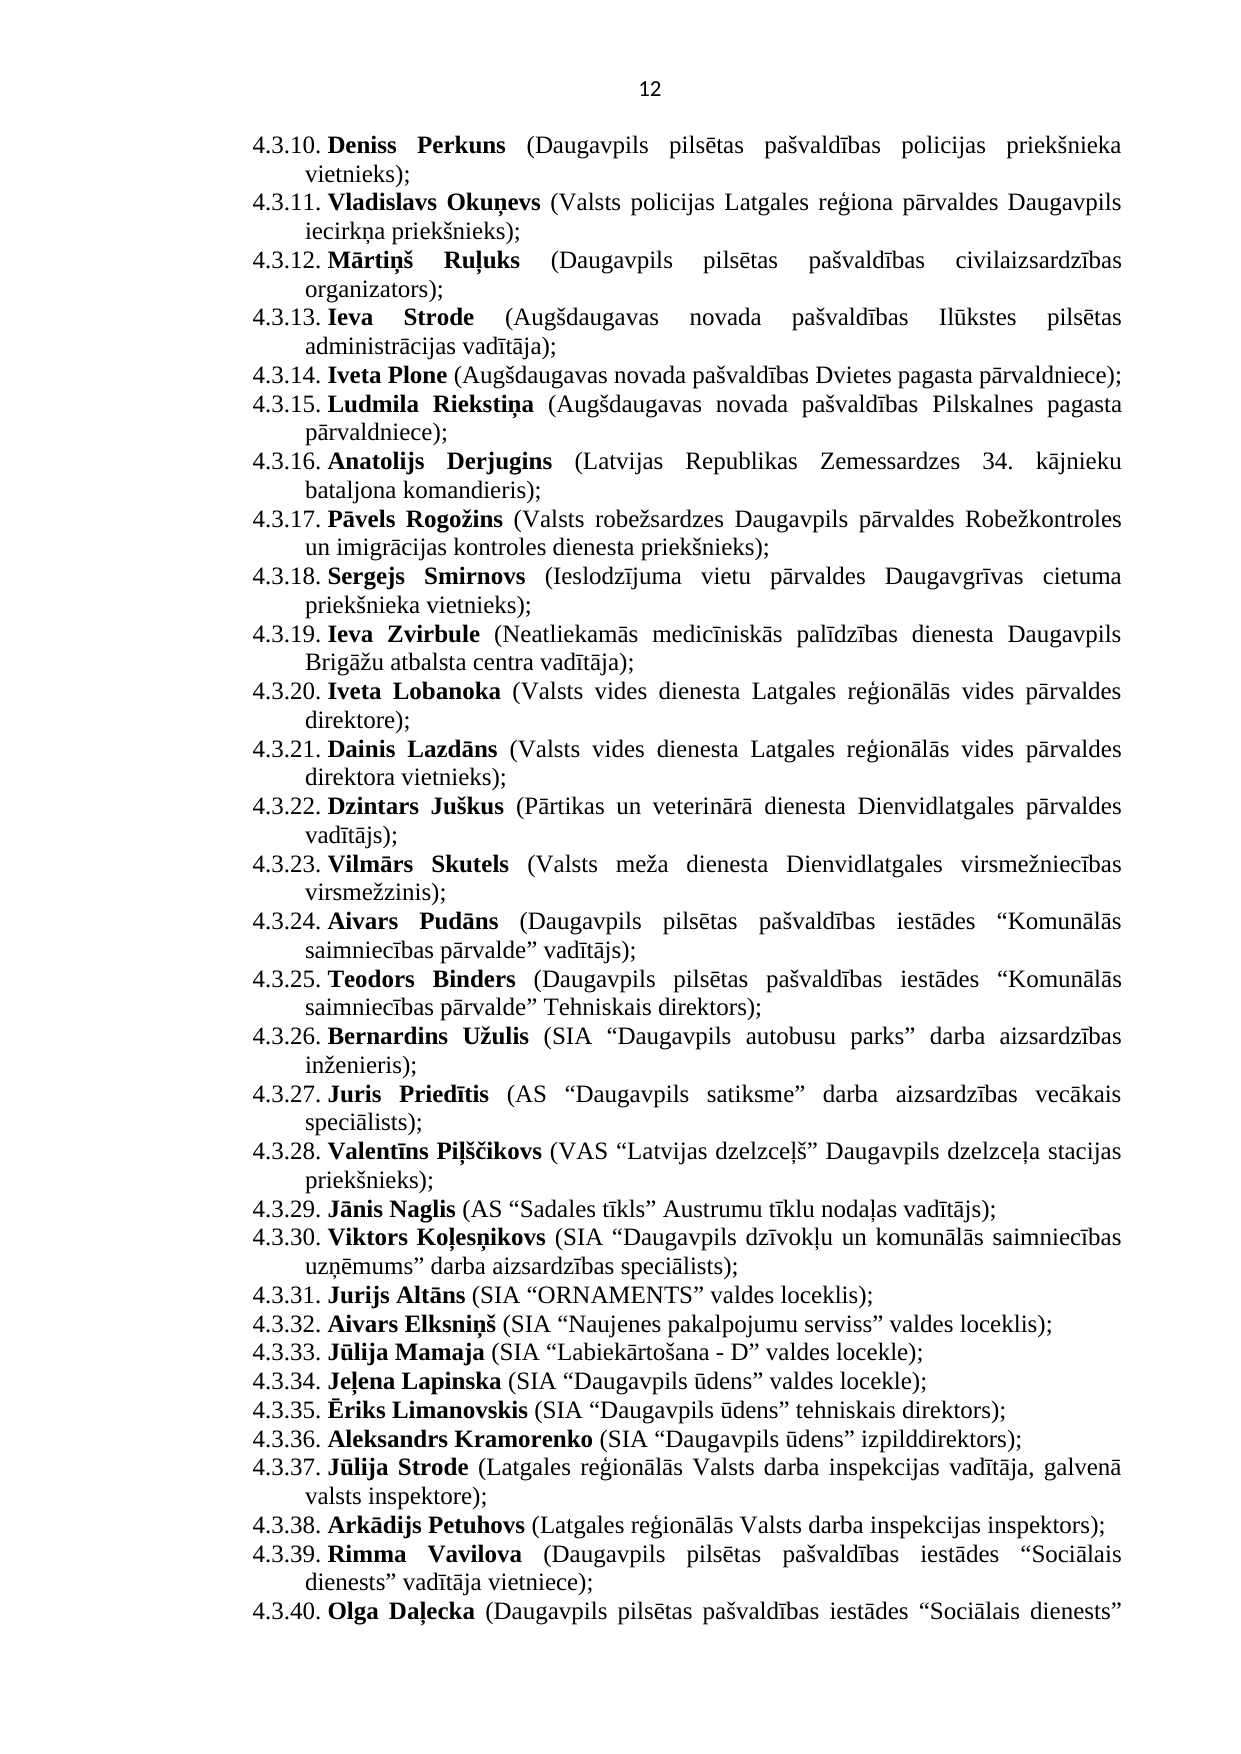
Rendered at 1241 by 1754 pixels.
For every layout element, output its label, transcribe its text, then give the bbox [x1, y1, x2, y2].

list Ēriks Limanovskis (SIA “Daugavpils ūdens” tehniskais direktors); [252, 1395, 1122, 1424]
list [252, 1596, 1122, 1625]
list Iveta Plone (Augšdaugavas novada pašvaldības Dvietes pagasta pārvaldniece); [252, 360, 1122, 389]
list Jurijs Altāns (SIA “ORNAMENTS” valdes loceklis); [252, 1280, 1122, 1309]
list Iveta Lobanoka (Valsts vides dienesta Latgales reģionālās vides pārvaldes direktore); [252, 676, 1122, 734]
list Vilmārs Skutels (Valsts meža dienesta Dienvidlatgales virsmežniecības virsmežzinis); [252, 849, 1122, 906]
list Jānis Naglis (AS “Sadales tīkls” Austrumu tīklu nodaļas vadītājs); [252, 1194, 1122, 1222]
list Anatolijs Derjugins (Latvijas Republikas Zemessardzes 34. kājnieku bataljona komandieris); [252, 446, 1122, 504]
list Viktors Koļesņikovs (SIA “Daugavpils dzīvokļu un komunālās saimniecības uzņēmums” darba aizsardzības speciālists); [252, 1222, 1122, 1280]
list Deniss Perkuns (Daugavpils pilsētas pašvaldības policijas priekšnieka vietnieks); [252, 130, 1122, 187]
list Dainis Lazdāns (Valsts vides dienesta Latgales reģionālās vides pārvaldes direktora vietnieks); [252, 734, 1122, 791]
list Rimma Vavilova (Daugavpils pilsētas pašvaldības iestādes “Sociālais dienests” vadītāja vietniece); [252, 1539, 1122, 1596]
list Ieva Zvirbule (Neatliekamās medicīniskās palīdzības dienesta Daugavpils Brigāžu atbalsta centra vadītāja); [252, 619, 1122, 676]
list Jūlija Strode (Latgales reģionālās Valsts darba inspekcijas vadītāja, galvenā valsts inspektore); [252, 1452, 1122, 1510]
list Jeļena Lapinska (SIA “Daugavpils ūdens” valdes locekle); [252, 1366, 1122, 1395]
list Valentīns Piļščikovs (VAS “Latvijas dzelzceļš” Daugavpils dzelzceļa stacijas priekšnieks); [252, 1136, 1122, 1194]
list Dzintars Juškus (Pārtikas un veterinārā dienesta Dienvidlatgales pārvaldes vadītājs); [252, 791, 1122, 849]
list Pāvels Rogožins (Valsts robežsardzes Daugavpils pārvaldes Robežkontroles un imigrācijas kontroles dienesta priekšnieks); [252, 504, 1122, 561]
list Arkādijs Petuhovs (Latgales reģionālās Valsts darba inspekcijas inspektors); [252, 1510, 1122, 1539]
list Bernardins Užulis (SIA “Daugavpils autobusu parks” darba aizsardzības inženieris); [252, 1021, 1122, 1079]
list Teodors Binders (Daugavpils pilsētas pašvaldības iestādes “Komunālās saimniecības pārvalde” Tehniskais direktors); [252, 964, 1122, 1021]
list Sergejs Smirnovs (Ieslodzījuma vietu pārvaldes Daugavgrīvas cietuma priekšnieka vietnieks); [252, 561, 1122, 619]
list Aivars Pudāns (Daugavpils pilsētas pašvaldības iestādes “Komunālās saimniecības pārvalde” vadītājs); [252, 906, 1122, 964]
list Aleksandrs Kramorenko (SIA “Daugavpils ūdens” izpilddirektors); [252, 1424, 1122, 1452]
list Mārtiņš Ruļuks (Daugavpils pilsētas pašvaldības civilaizsardzības organizators); [252, 245, 1122, 302]
list Jūlija Mamaja (SIA “Labiekārtošana - D” valdes locekle); [252, 1337, 1122, 1366]
list Ludmila Riekstiņa (Augšdaugavas novada pašvaldības Pilskalnes pagasta pārvaldniece); [252, 389, 1122, 446]
list Aivars Elksniņš (SIA “Naujenes pakalpojumu serviss” valdes loceklis); [252, 1309, 1122, 1337]
list Juris Priedītis (AS “Daugavpils satiksme” darba aizsardzības vecākais speciālists); [252, 1079, 1122, 1136]
list Vladislavs Okuņevs (Valsts policijas Latgales reģiona pārvaldes Daugavpils iecirkņa priekšnieks); [252, 187, 1122, 245]
list Ieva Strode (Augšdaugavas novada pašvaldības Ilūkstes pilsētas administrācijas vadītāja); [252, 302, 1122, 360]
